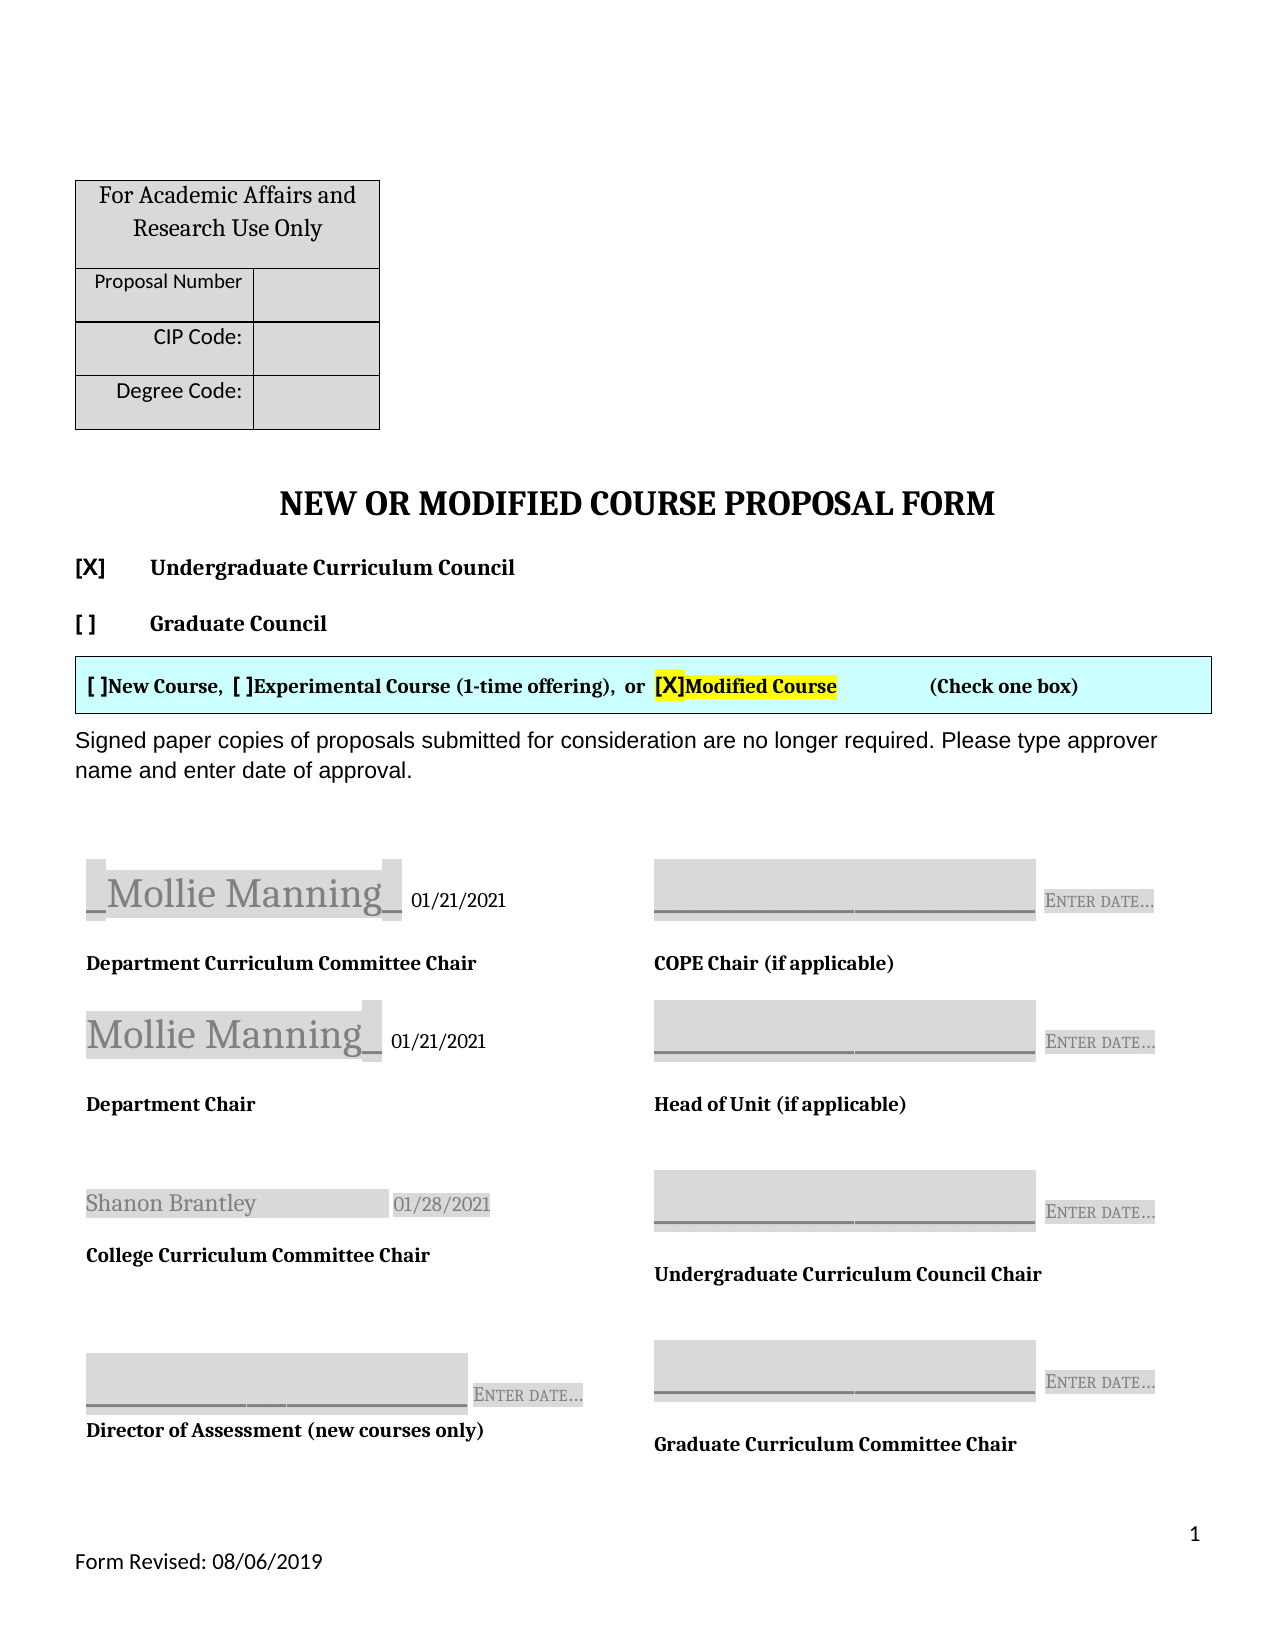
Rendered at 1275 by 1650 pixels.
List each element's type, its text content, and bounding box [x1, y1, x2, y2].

table_cell Proposal Number [76, 269, 253, 321]
table_cell [254, 323, 379, 375]
table_cell Degree Code: [76, 376, 253, 429]
table_header For Academic Affairs and Research Use Only [76, 181, 379, 268]
text NEW OR MODIFIED COURSE PROPOSAL FORM [75, 483, 1200, 524]
table_cell ___________________ Enter date… Director of Assessment (new courses only) [75, 1340, 643, 1481]
table_cell [254, 269, 379, 321]
text Signed paper copies of proposals submitted for consideration are no longer required. Please type approver name and enter date of approval. [75, 727, 1200, 783]
table_cell ___________________ Enter date… Graduate Curriculum Committee Chair [643, 1340, 1211, 1481]
table_cell ___________________ Enter date… Head of Unit (if applicable) [643, 1000, 1211, 1141]
table_cell Mollie Manning_ 01/21/2021 Department Chair [75, 1000, 643, 1141]
text [X] Undergraduate Curriculum Council [75, 551, 1200, 582]
table_cell CIP Code: [76, 323, 253, 375]
table_cell ___________________ Enter date… Undergraduate Curriculum Council Chair [643, 1141, 1211, 1340]
table_header [ ]New Course, [ ]Experimental Course (1-time offering), or [X]Modified Course (Check one box) [76, 657, 1211, 713]
table_cell [254, 376, 379, 429]
table_header ___________________ Enter date… COPE Chair (if applicable) [643, 859, 1211, 1000]
table_header _Mollie Manning_ 01/21/2021 Department Curriculum Committee Chair [75, 859, 643, 1000]
text [ ] Graduate Council [75, 607, 1200, 639]
table_cell Shanon Brantley 01/28/2021 College Curriculum Committee Chair [75, 1141, 643, 1340]
